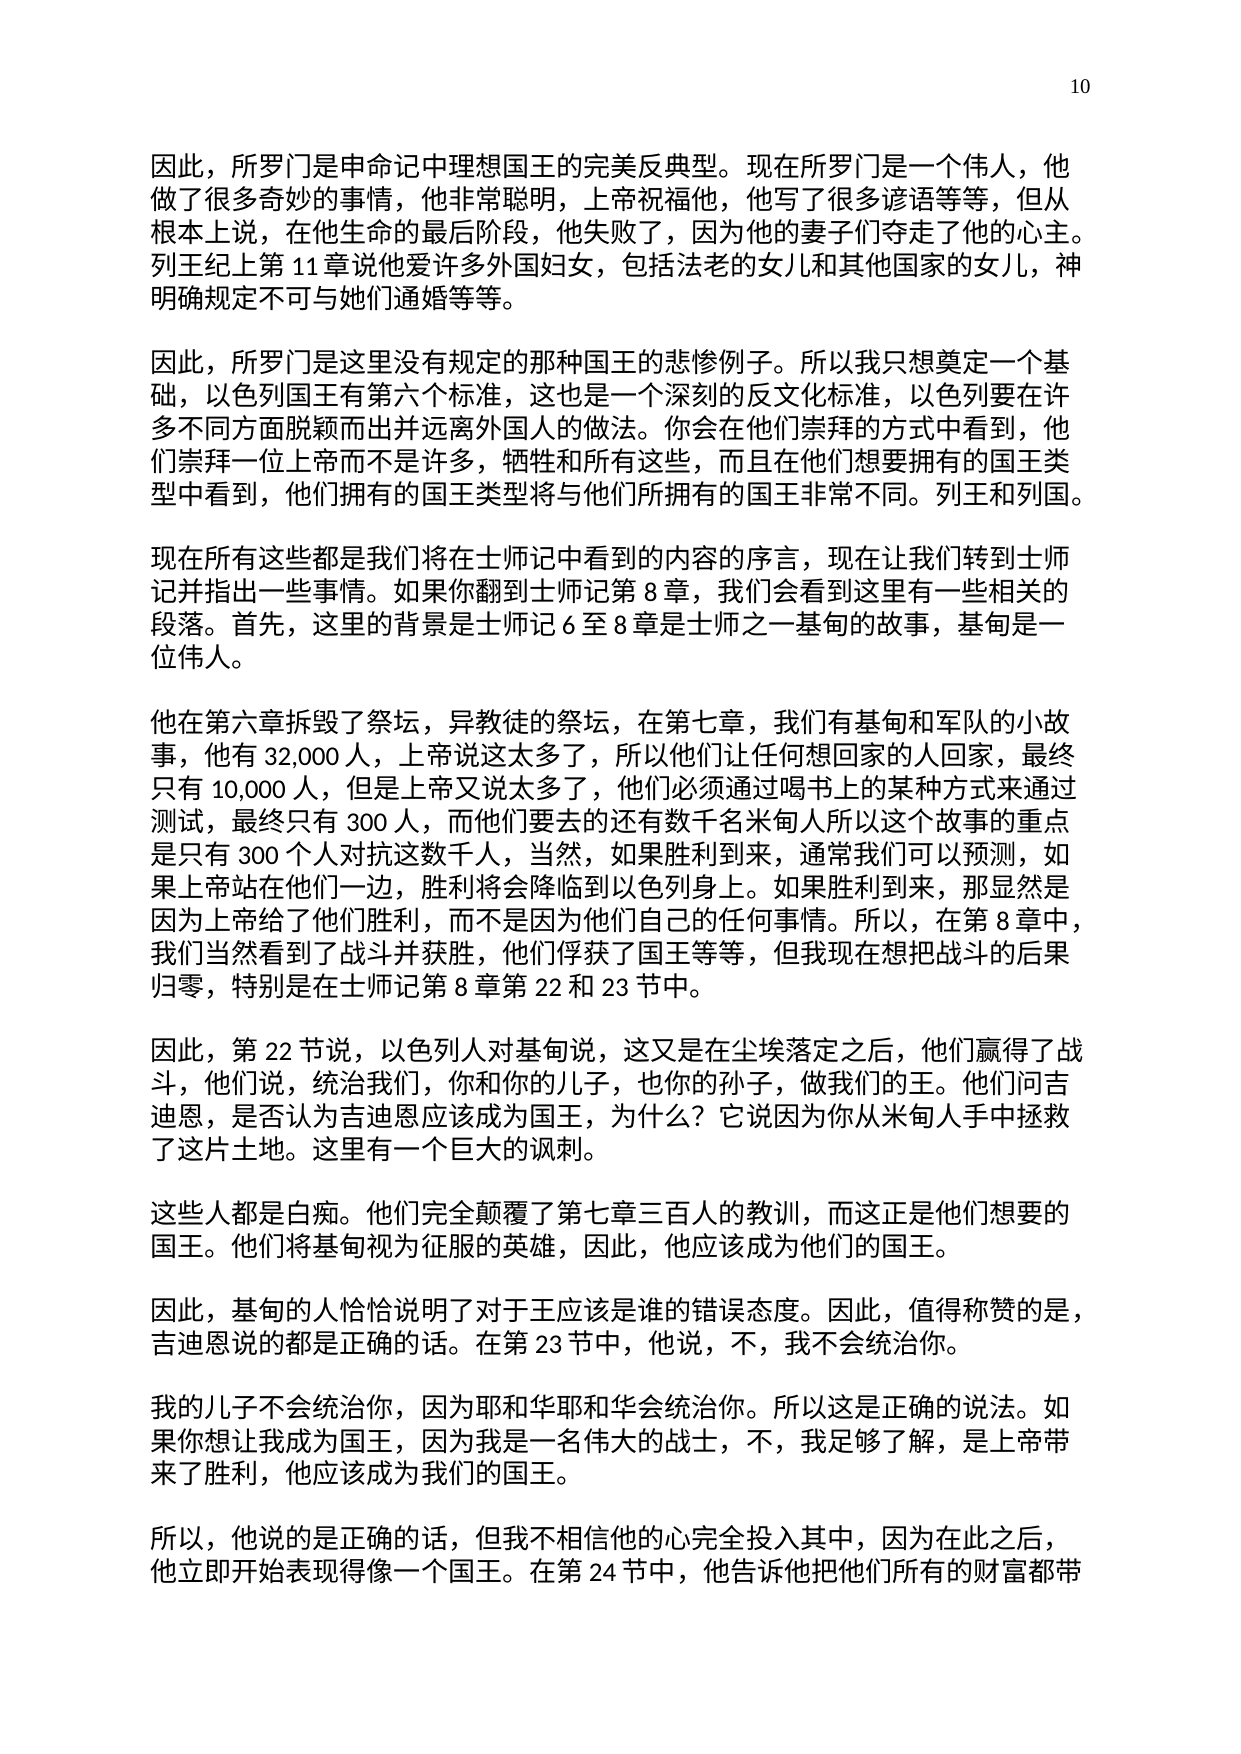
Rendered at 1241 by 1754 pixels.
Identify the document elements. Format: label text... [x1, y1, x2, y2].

text 因此，所罗门是这里没有规定的那种国王的悲惨例子。所以我只想奠定一个基础，以色列国王有第六个标准，这也是一个深刻的反文化标准，以色列要在许多不同方面脱颖而出并远离外国人的做法。你会在他们崇拜的方式中看到，他们崇拜一位上帝而不是许多，牺牲和所有这些，而且在他们想要拥有的国王类型中看到，他们拥有的国王类型将与他们所拥有的国王非常不同。列王和列国。 [150, 346, 1090, 511]
text 因此，基甸的人恰恰说明了对于王应该是谁的错误态度。因此，值得称赞的是，吉迪恩说的都是正确的话。在第23节中，他说，不，我不会统治你。 [150, 1294, 1090, 1361]
text 现在所有这些都是我们将在士师记中看到的内容的序言，现在让我们转到士师记并指出一些事情。如果你翻到士师记第 8 章，我们会看到这里有一些相关的段落。首先，这里的背景是士师记6至8章是士师之一基甸的故事，基甸是一位伟人。 [150, 542, 1090, 674]
text 因此，第 22 节说，以色列人对基甸说，这又是在尘埃落定之后，他们赢得了战斗，他们说，统治我们，你和你的儿子，也你的孙子，做我们的王。他们问吉迪恩，是否认为吉迪恩应该成为国王，为什么？它说因为你从米甸人手中拯救了这片土地。这里有一个巨大的讽刺。 [150, 1034, 1090, 1166]
text 这些人都是白痴。他们完全颠覆了第七章三百人的教训，而这正是他们想要的国王。他们将基甸视为征服的英雄，因此，他应该成为他们的国王。 [150, 1197, 1090, 1263]
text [150, 1522, 1090, 1588]
text 我的儿子不会统治你，因为耶和华耶和华会统治你。所以这是正确的说法。如果你想让我成为国王，因为我是一名伟大的战士，不，我足够了解，是上帝带来了胜利，他应该成为我们的国王。 [150, 1392, 1090, 1491]
text 他在第六章拆毁了祭坛，异教徒的祭坛，在第七章，我们有基甸和军队的小故事，他有32,000人，上帝说这太多了，所以他们让任何想回家的人回家，最终只有 10,000 人，但是上帝又说太多了，他们必须通过喝书上的某种方式来通过测试，最终只有 300 人，而他们要去的还有数千名米甸人所以这个故事的重点是只有 300 个人对抗这数千人，当然，如果胜利到来，通常我们可以预测，如果上帝站在他们一边，胜利将会降临到以色列身上。如果胜利到来，那显然是因为上帝给了他们胜利，而不是因为他们自己的任何事情。所以，在第 8 章中，我们当然看到了战斗并获胜，他们俘获了国王等等，但我现在想把战斗的后果归零，特别是在士师记第 8 章第 22 和 23 节中。 [150, 706, 1090, 1003]
text 因此，所罗门是申命记中理想国王的完美反典型。现在所罗门是一个伟人，他做了很多奇妙的事情，他非常聪明，上帝祝福他，他写了很多谚语等等，但从根本上说，在他生命的最后阶段，他失败了，因为他的妻子们夺走了他的心主。列王纪上第11章说他爱许多外国妇女，包括法老的女儿和其他国家的女儿，神明确规定不可与她们通婚等等。 [150, 150, 1090, 315]
